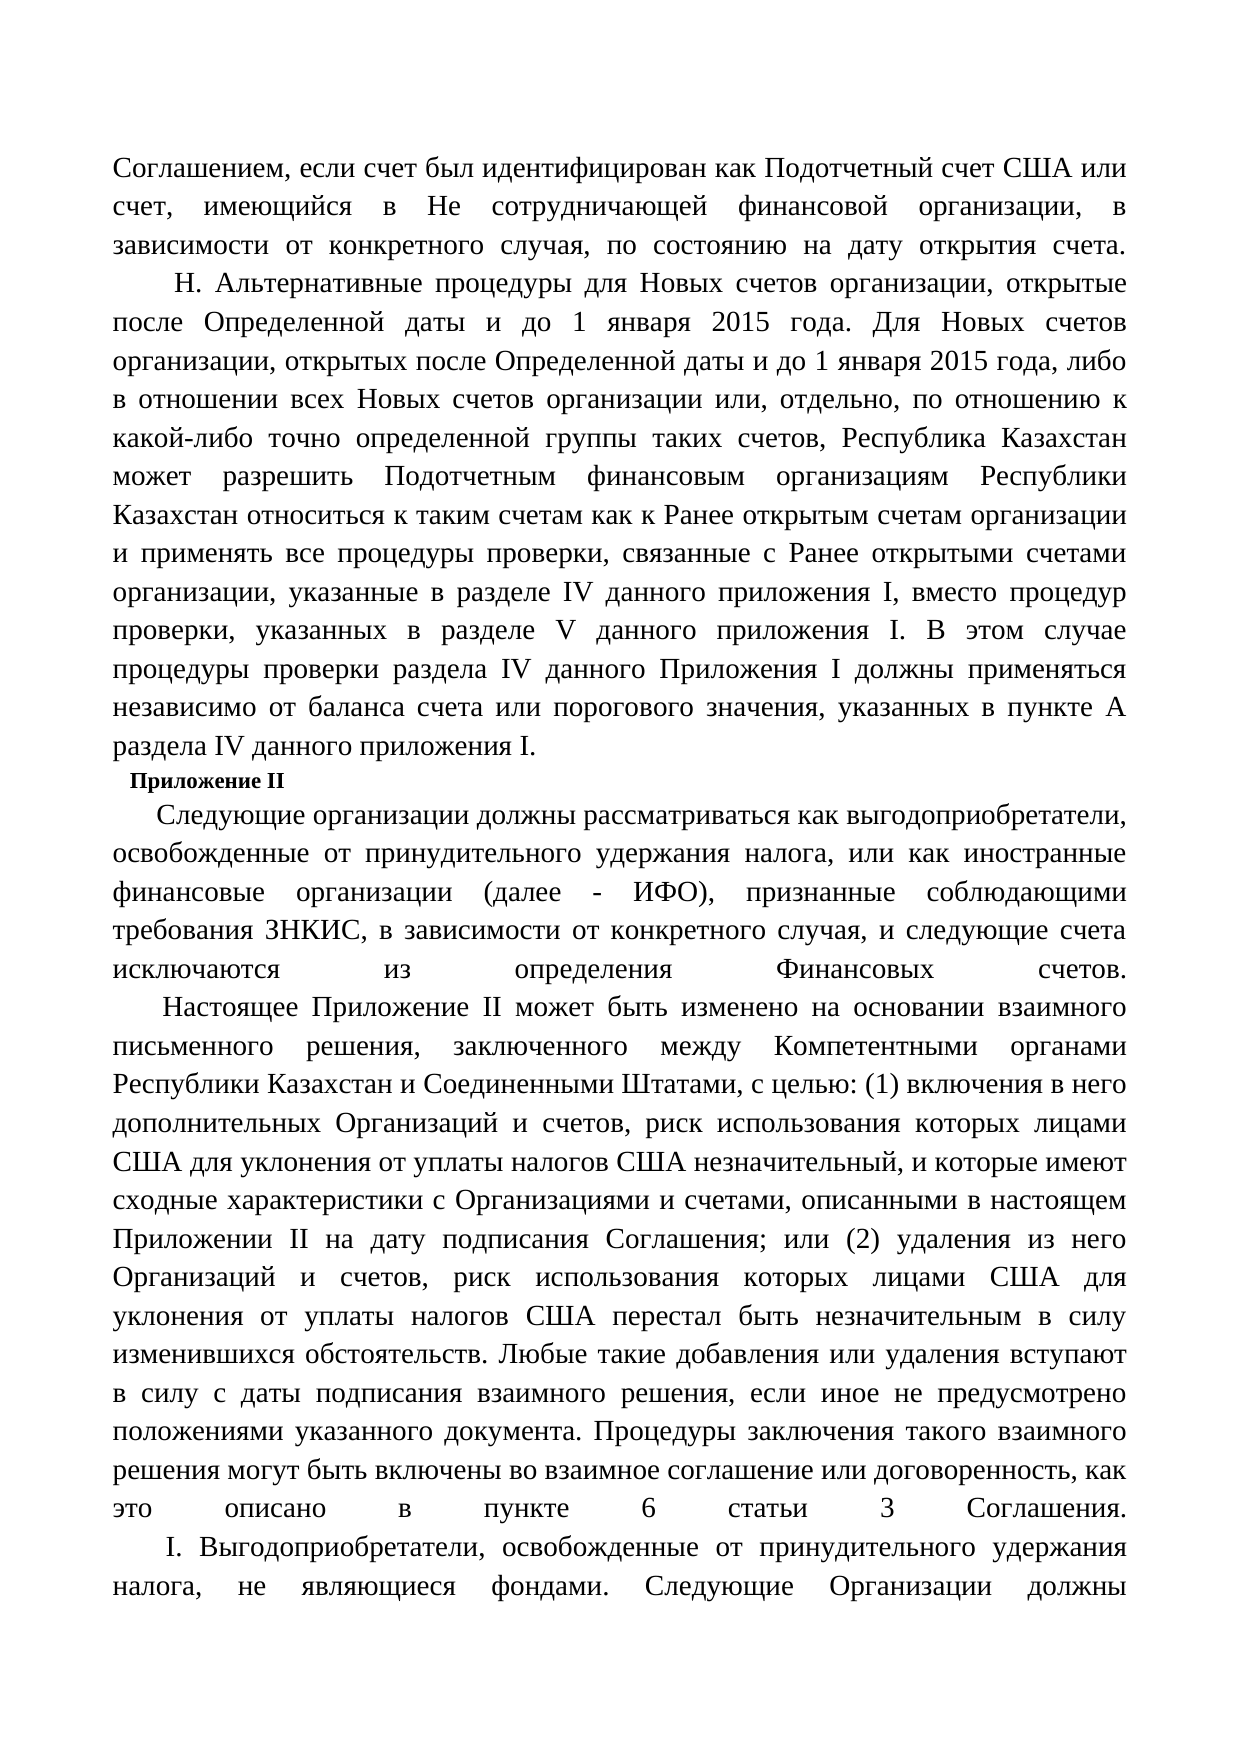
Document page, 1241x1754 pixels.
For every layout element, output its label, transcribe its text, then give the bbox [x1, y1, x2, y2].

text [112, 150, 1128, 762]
text Приложение II [112, 767, 1128, 793]
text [112, 797, 1128, 1601]
